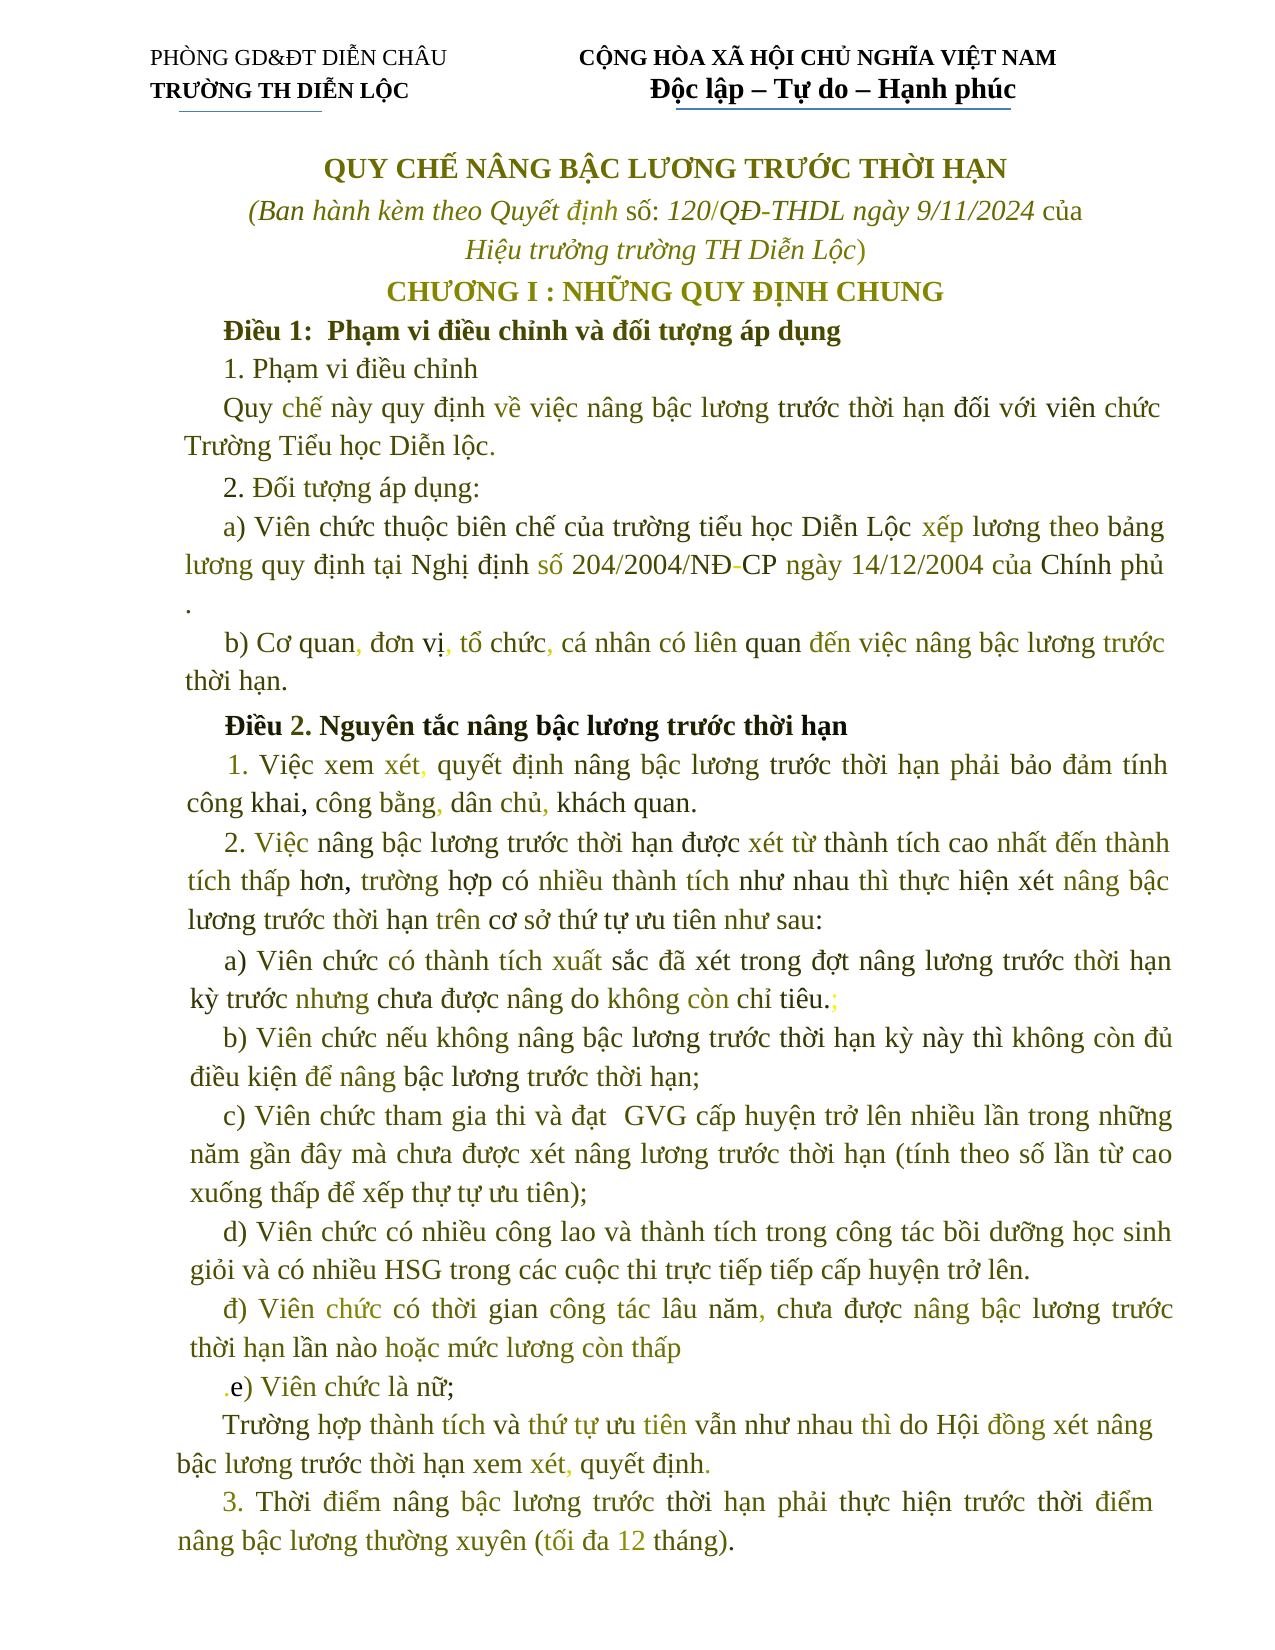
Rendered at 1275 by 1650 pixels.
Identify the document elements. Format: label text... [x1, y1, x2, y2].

text CHƯƠNG I : NHỮNG QUY ĐỊNH CHUNG [241, 274, 1089, 308]
text 2. Việc nâng bậc lương trước thời hạn được xét từ thành tích cao nhất đến thành tích thấp hơn, trường hợp có nhiều thành tích như nhau thì thực hiện xét nâng bậc lương trước thời hạn trên cơ sở thứ tự ưu tiên như sau: [187, 825, 1170, 936]
text QUY CHẾ NÂNG BẬC LƯƠNG TRƯỚC THỜI HẠN [241, 151, 1089, 184]
text b) Cơ quan, đơn vị, tổ chức, cá nhân có liên quan đến việc nâng bậc lương trước thời hạn. [185, 625, 1166, 697]
text a) Viên chức có thành tích xuất sắc đã xét trong đợt nâng lương trước thời hạn kỳ trước nhưng chưa được nâng do không còn chỉ tiêu.; [189, 943, 1173, 1015]
text .e) Viên chức là nữ; [189, 1369, 1173, 1402]
text (Ban hành kèm theo Quyết định số: 120/QĐ-THDL ngày 9/11/2024 của Hiệu trưởng trường TH Diễn Lộc) [241, 193, 1089, 265]
text 2. Đối tượng áp dụng: [150, 470, 545, 503]
text 3. Thời điểm nâng bậc lương trước thời hạn phải thực hiện trước thời điểm nâng bậc lương thường xuyên (tối đa 12 tháng). [177, 1484, 1153, 1556]
text TRƯỜNG TH DIỄN LỘC Độc lập – Tự do – Hạnh phúc [150, 71, 1125, 104]
text a) Viên chức thuộc biên chế của trường tiểu học Diễn Lộc xếp lương theo bảng lương quy định tại Nghị định số 204/2004/NĐ-CP ngày 14/12/2004 của Chính phủ . [184, 509, 1164, 619]
text d) Viên chức có nhiều công lao và thành tích trong công tác bồi dưỡng học sinh giỏi và có nhiều HSG trong các cuộc thi trực tiếp tiếp cấp huyện trở lên. [189, 1214, 1173, 1286]
text b) Viên chức nếu không nâng bậc lương trước thời hạn kỳ này thì không còn đủ điều kiện để nâng bậc lương trước thời hạn; [189, 1020, 1173, 1092]
text Quy chế này quy định về việc nâng bậc lương trước thời hạn đối với viên chức Trường Tiểu học Diễn lộc. [183, 390, 1161, 462]
text 1. Việc xem xét, quyết định nâng bậc lương trước thời hạn phải bảo đảm tính công khai, công bằng, dân chủ, khách quan. [186, 747, 1168, 819]
text Điều 2. Nguyên tắc nâng bậc lương trước thời hạn [150, 708, 915, 742]
text PHÒNG GD&ĐT DIỄN CHÂU CỘNG HÒA XÃ HỘI CHỦ NGHĨA VIỆT NAM [150, 44, 1125, 71]
text c) Viên chức tham gia thi và đạt GVG cấp huyện trở lên nhiều lần trong những năm gần đây mà chưa được xét nâng lương trước thời hạn (tính theo số lần từ cao xuống thấp để xếp thự tự ưu tiên); [189, 1098, 1173, 1208]
text Điều 1: Phạm vi điều chỉnh và đối tượng áp dụng [183, 313, 1161, 346]
text 1. Phạm vi điều chỉnh [183, 351, 1161, 385]
text Trường hợp thành tích và thứ tự ưu tiên vẫn như nhau thì do Hội đồng xét nâng bậc lương trước thời hạn xem xét, quyết định. [176, 1407, 1153, 1479]
text đ) Viên chức có thời gian công tác lâu năm, chưa được nâng bậc lương trước thời hạn lần nào hoặc mức lương còn thấp [189, 1291, 1173, 1363]
